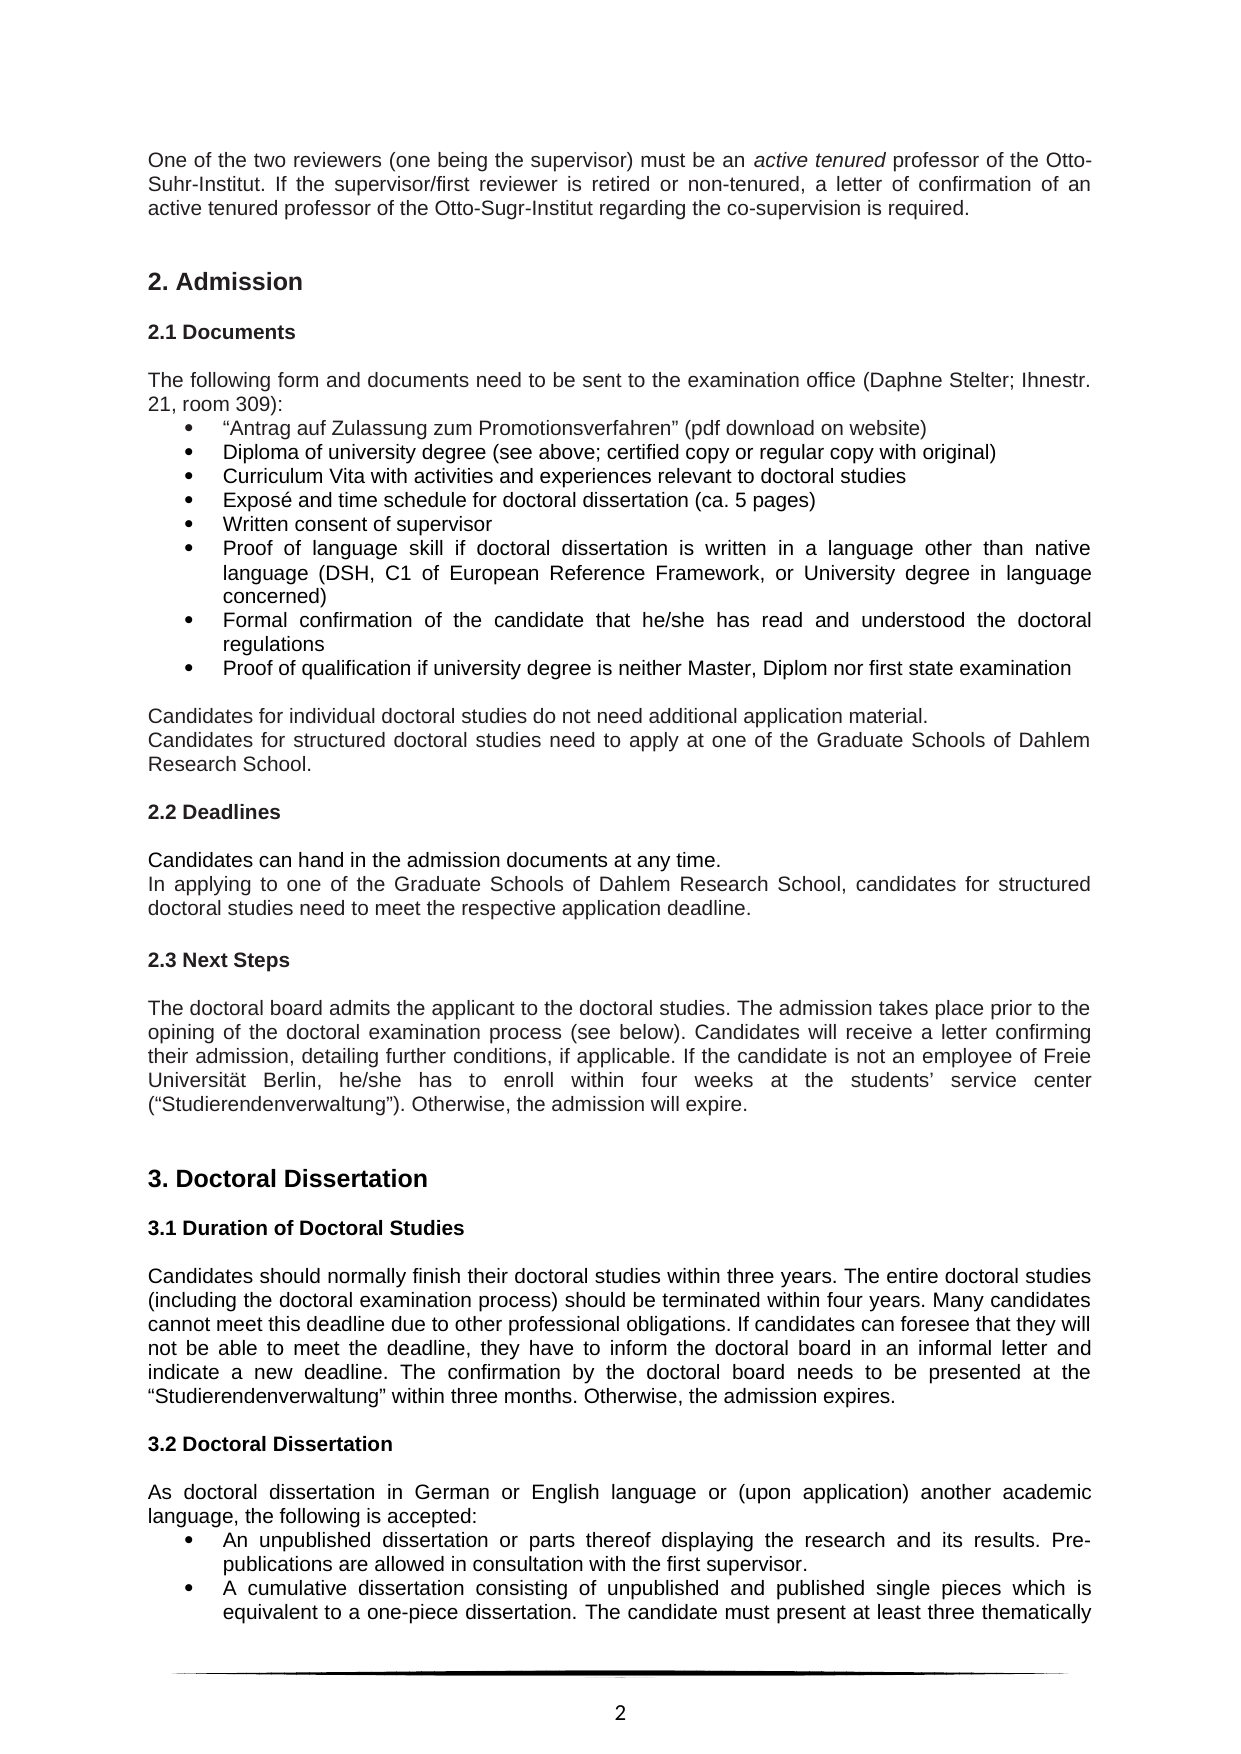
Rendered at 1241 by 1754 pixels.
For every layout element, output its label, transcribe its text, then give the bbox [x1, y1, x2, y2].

list “Antrag auf Zulassung zum Promotionsverfahren” (pdf download on website) [185, 416, 1093, 440]
list Exposé and time schedule for doctoral dissertation (ca. 5 pages) [185, 488, 1093, 512]
text 3.1 Duration of Doctoral Studies [148, 1216, 1093, 1240]
text 3.2 Doctoral Dissertation [148, 1432, 1093, 1456]
list Written consent of supervisor [185, 512, 1093, 536]
text 2.1 Documents [148, 320, 1093, 344]
list Curriculum Vita with activities and experiences relevant to doctoral studies [185, 464, 1093, 488]
list Diploma of university degree (see above; certified copy or regular copy with original) [185, 440, 1093, 464]
text 2. Admission [148, 267, 1093, 296]
text The following form and documents need to be sent to the examination office (Daphne Stelter; Ihnestr. 21, room 309): [148, 368, 1093, 416]
text Candidates should normally finish their doctoral studies within three years. The entire doctoral studies (including the doctoral examination process) should be terminated within four years. Many candidates cannot meet this deadline due to other professional obligations. If candidates can foresee that they will not be able to meet the deadline, they have to inform the doctoral board in an informal letter and indicate a new deadline. The confirmation by the doctoral board needs to be presented at the “Studierendenverwaltung” within three months. Otherwise, the admission expires. [148, 1264, 1093, 1408]
list Formal confirmation of the candidate that he/she has read and understood the doctoral regulations [185, 608, 1093, 656]
list Proof of language skill if doctoral dissertation is written in a language other than native language (DSH, C1 of European Reference Framework, or University degree in language concerned) [185, 536, 1093, 608]
text As doctoral dissertation in German or English language or (upon application) another academic language, the following is accepted: [148, 1480, 1093, 1528]
text In applying to one of the Graduate Schools of Dahlem Research School, candidates for structured doctoral studies need to meet the respective application deadline. [148, 872, 1093, 920]
list An unpublished dissertation or parts thereof displaying the research and its results. Pre-publications are allowed in consultation with the first supervisor. [185, 1528, 1093, 1576]
text 3. Doctoral Dissertation [148, 1163, 1093, 1192]
text The doctoral board admits the applicant to the doctoral studies. The admission takes place prior to the opining of the doctoral examination process (see below). Candidates will receive a letter confirming their admission, detailing further conditions, if applicable. If the candidate is not an employee of Freie Universität Berlin, he/she has to enroll within four weeks at the students’ service center (“Studierendenverwaltung”). Otherwise, the admission will expire. [148, 996, 1093, 1116]
text 2.3 Next Steps [148, 948, 1093, 972]
text 2.2 Deadlines [148, 800, 1093, 824]
text Candidates can hand in the admission documents at any time. [148, 848, 1093, 872]
picture [171, 1669, 1069, 1678]
list Candidates for individual doctoral studies do not need additional application material. [148, 704, 1093, 728]
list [185, 1576, 1093, 1624]
text One of the two reviewers (one being the supervisor) must be an active tenured professor of the Otto-Suhr-Institut. If the supervisor/first reviewer is retired or non-tenured, a letter of confirmation of an active tenured professor of the Otto-Sugr-Institut regarding the co-supervision is required. [148, 148, 1093, 219]
list Candidates for structured doctoral studies need to apply at one of the Graduate Schools of Dahlem Research School. [148, 728, 1093, 776]
list Proof of qualification if university degree is neither Master, Diplom nor first state examination [185, 656, 1093, 680]
